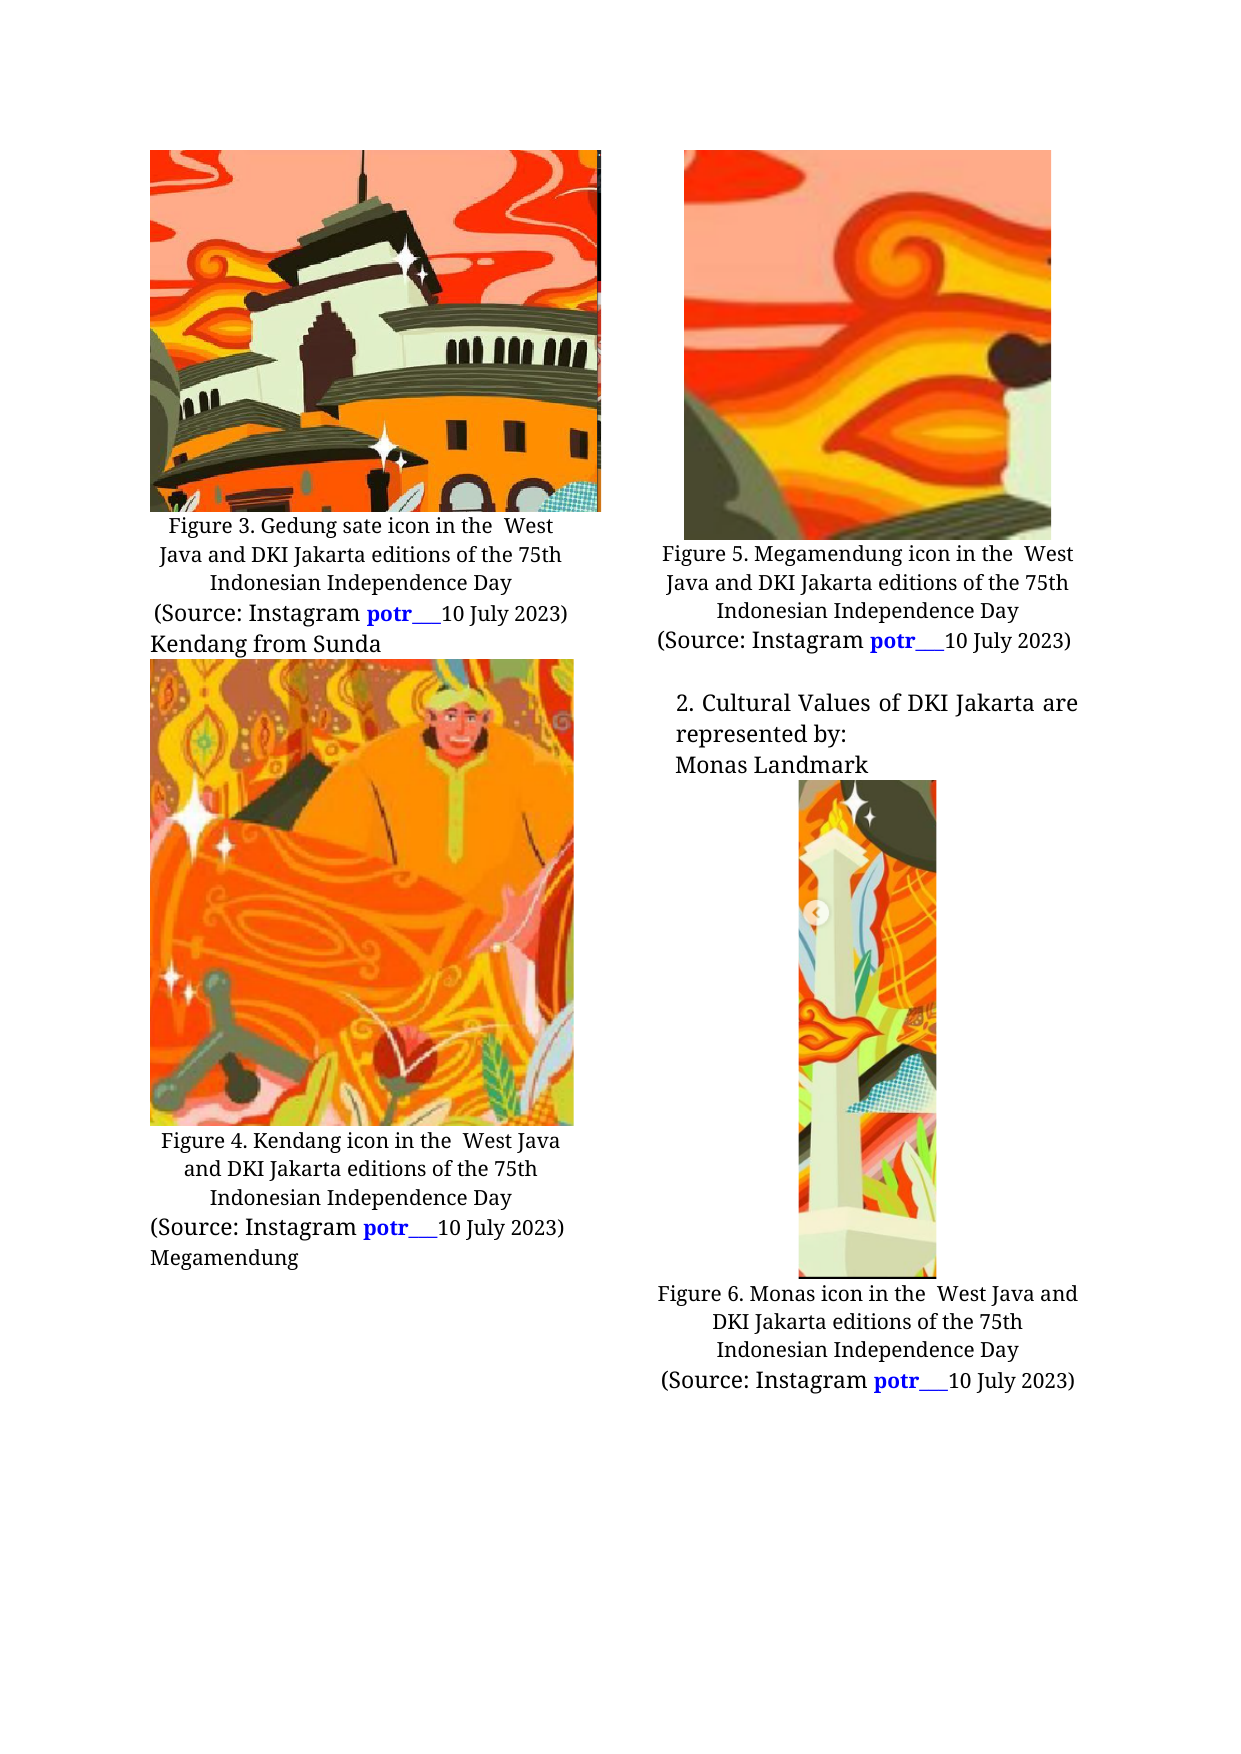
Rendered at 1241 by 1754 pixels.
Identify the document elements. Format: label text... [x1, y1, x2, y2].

text Kendang from Sunda [150, 628, 571, 659]
picture [798, 780, 937, 1279]
text 2. Cultural Values ​​of DKI Jakarta are represented by: [676, 687, 1078, 749]
text Figure 3. Gedung sate icon in the West Java and DKI Jakarta editions of the 75th Indonesian Independence Day [150, 512, 571, 597]
picture [150, 659, 574, 1126]
picture [150, 150, 602, 512]
text Figure 6. Monas icon in the West Java and DKI Jakarta editions of the 75th Indonesian Independence Day [657, 1279, 1078, 1364]
picture [684, 150, 1052, 540]
text (Source: Instagram potr___10 July 2023) [150, 597, 571, 628]
text Monas Landmark [657, 749, 1078, 781]
text (Source: Instagram potr___10 July 2023) [657, 624, 1078, 656]
text Figure 4. Kendang icon in the West Java and DKI Jakarta editions of the 75th Indonesian Independence Day [150, 1126, 571, 1211]
text (Source: Instagram potr___10 July 2023) [150, 1211, 571, 1243]
text Figure 5. Megamendung icon in the West Java and DKI Jakarta editions of the 75th Indonesian Independence Day [657, 539, 1078, 624]
text Megamendung [150, 1243, 571, 1271]
text (Source: Instagram potr___10 July 2023) [657, 1364, 1078, 1395]
